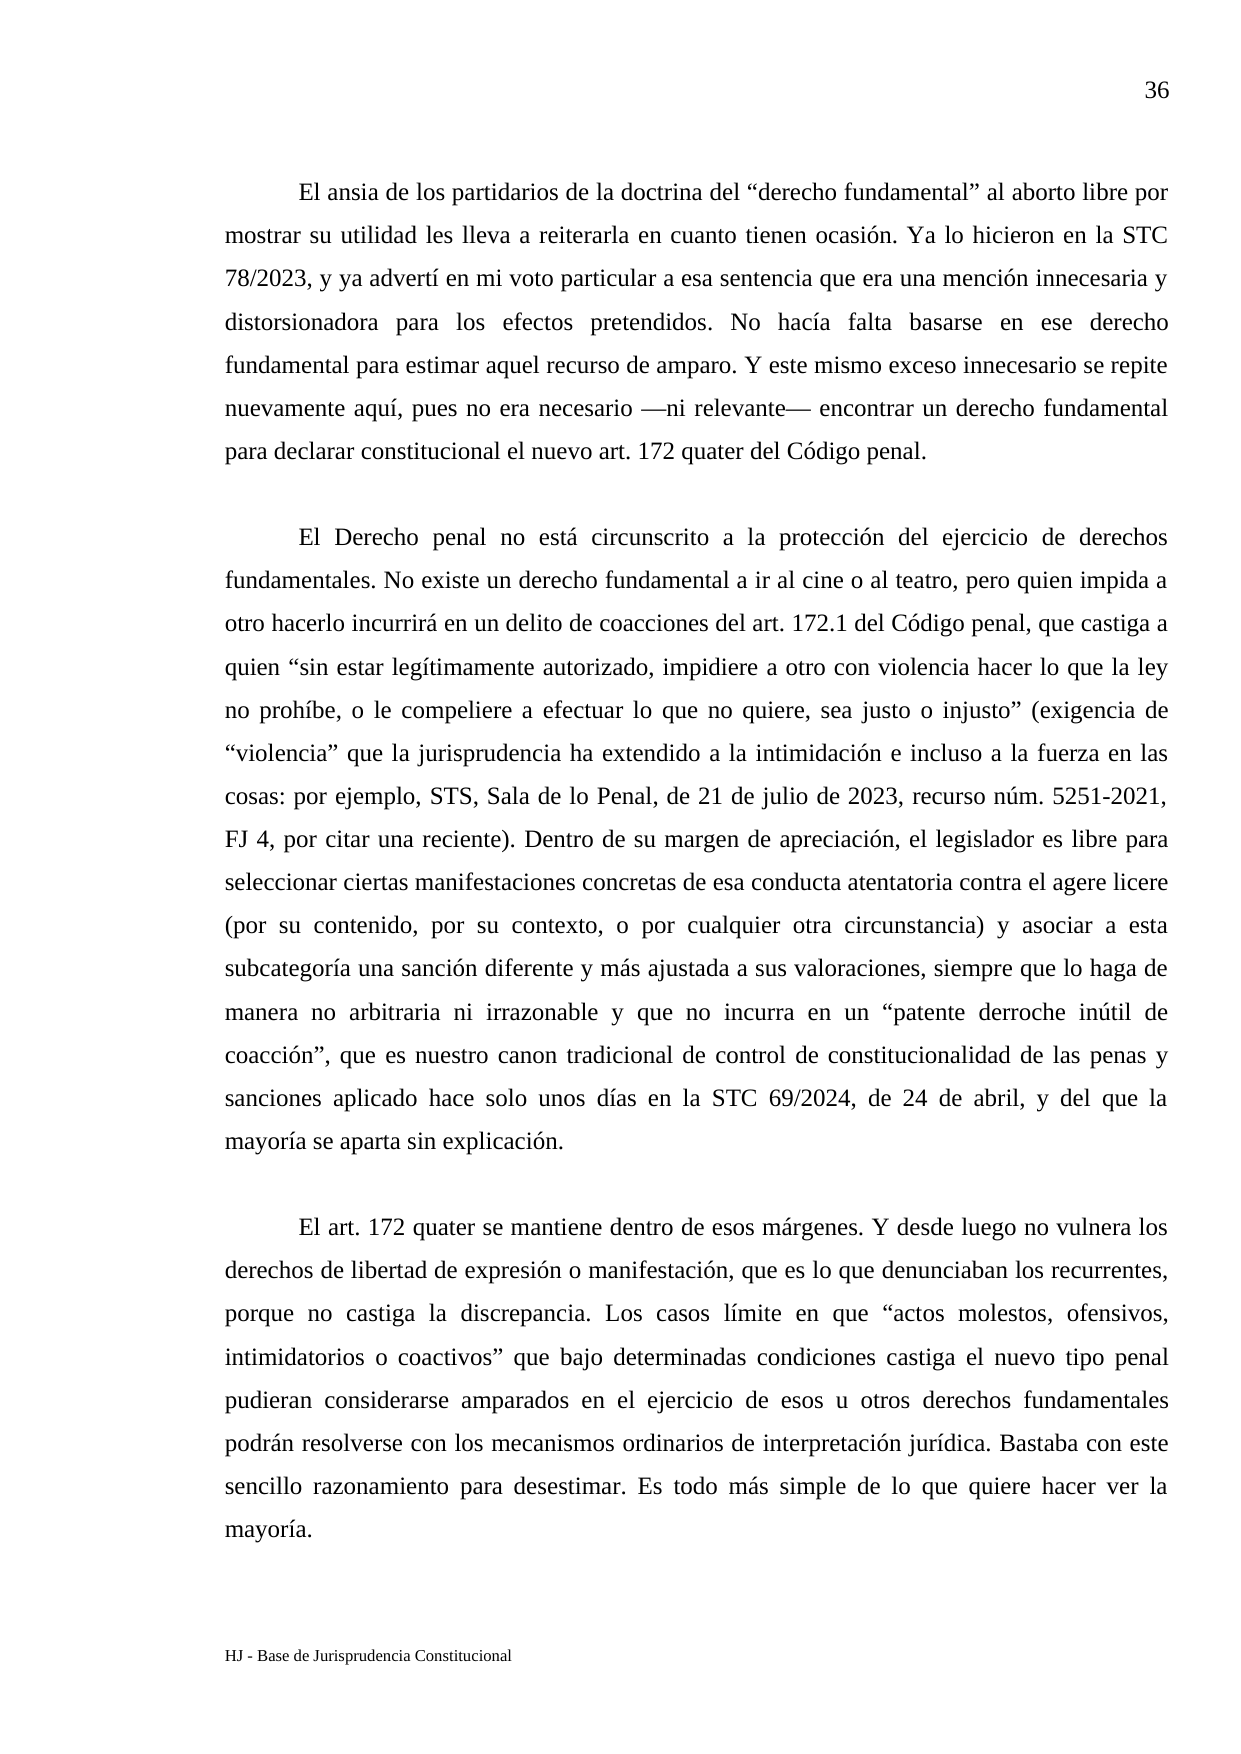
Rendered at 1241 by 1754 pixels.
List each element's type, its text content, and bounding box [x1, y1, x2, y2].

text El art. 172 quater se mantiene dentro de esos márgenes. Y desde luego no vulnera los derechos de libertad de expresión o manifestación, que es lo que denunciaban los recurrentes, porque no castiga la discrepancia. Los casos límite en que “actos molestos, ofensivos, intimidatorios o coactivos” que bajo determinadas condiciones castiga el nuevo tipo penal pudieran considerarse amparados en el ejercicio de esos u otros derechos fundamentales podrán resolverse con los mecanismos ordinarios de interpretación jurídica. Bastaba con este sencillo razonamiento para desestimar. Es todo más simple de lo que quiere hacer ver la mayoría. [224, 1212, 1169, 1543]
text El ansia de los partidarios de la doctrina del “derecho fundamental” al aborto libre por mostrar su utilidad les lleva a reiterarla en cuanto tienen ocasión. Ya lo hicieron en la STC 78/2023, y ya advertí en mi voto particular a esa sentencia que era una mención innecesaria y distorsionadora para los efectos pretendidos. No hacía falta basarse en ese derecho fundamental para estimar aquel recurso de amparo. Y este mismo exceso innecesario se repite nuevamente aquí, pues no era necesario —ni relevante— encontrar un derecho fundamental para declarar constitucional el nuevo art. 172 quater del Código penal. [224, 177, 1169, 465]
text El Derecho penal no está circunscrito a la protección del ejercicio de derechos fundamentales. No existe un derecho fundamental a ir al cine o al teatro, pero quien impida a otro hacerlo incurrirá en un delito de coacciones del art. 172.1 del Código penal, que castiga a quien “sin estar legítimamente autorizado, impidiere a otro con violencia hacer lo que la ley no prohíbe, o le compeliere a efectuar lo que no quiere, sea justo o injusto” (exigencia de “violencia” que la jurisprudencia ha extendido a la intimidación e incluso a la fuerza en las cosas: por ejemplo, STS, Sala de lo Penal, de 21 de julio de 2023, recurso núm. 5251-2021, FJ 4, por citar una reciente). Dentro de su margen de apreciación, el legislador es libre para seleccionar ciertas manifestaciones concretas de esa conducta atentatoria contra el agere licere (por su contenido, por su contexto, o por cualquier otra circunstancia) y asociar a esta subcategoría una sanción diferente y más ajustada a sus valoraciones, siempre que lo haga de manera no arbitraria ni irrazonable y que no incurra en un “patente derroche inútil de coacción”, que es nuestro canon tradicional de control de constitucionalidad de las penas y sanciones aplicado hace solo unos días en la STC 69/2024, de 24 de abril, y del que la mayoría se aparta sin explicación. [224, 522, 1169, 1155]
